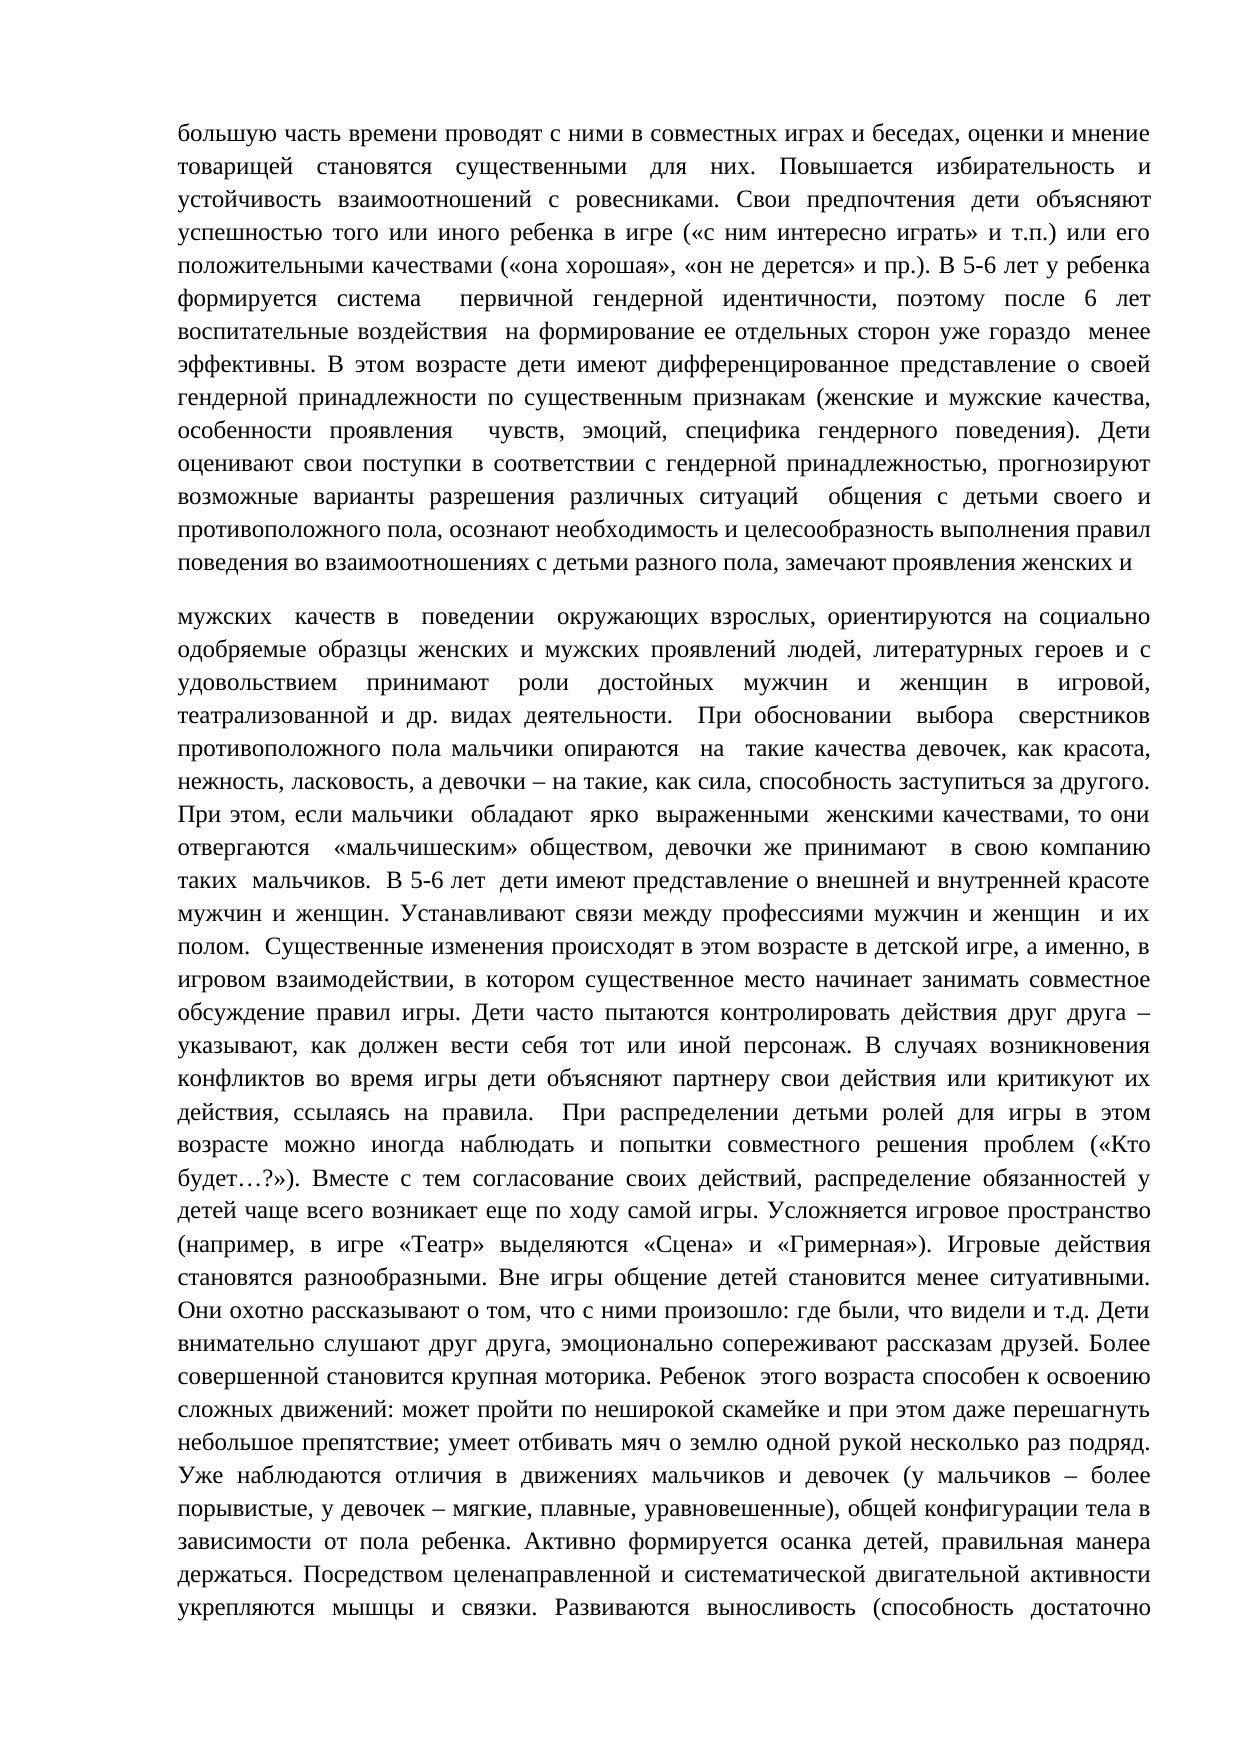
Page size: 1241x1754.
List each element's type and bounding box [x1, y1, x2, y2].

text [177, 118, 1152, 576]
text [177, 601, 1152, 1621]
